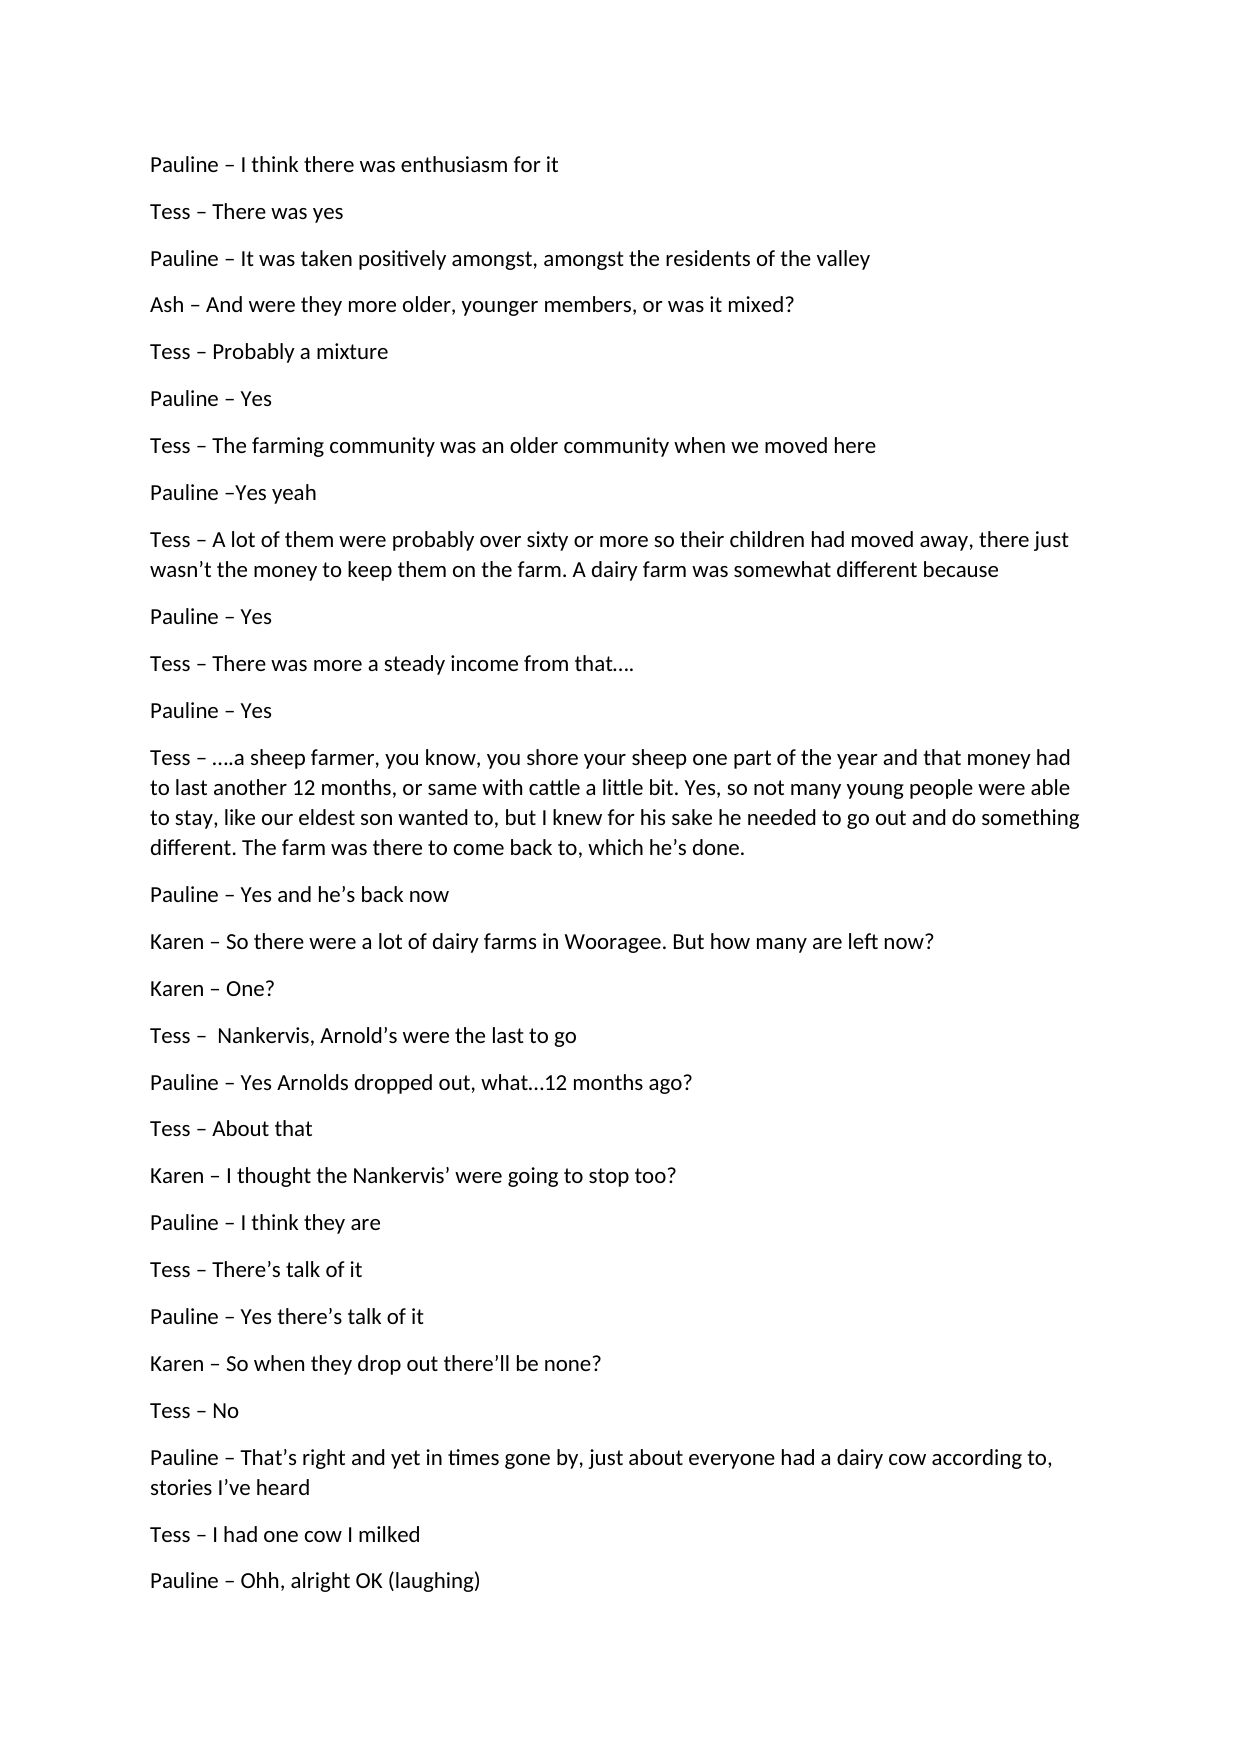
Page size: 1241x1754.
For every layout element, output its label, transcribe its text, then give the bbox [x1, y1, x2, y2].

text Karen – So when they drop out there’ll be none? [150, 1349, 1090, 1377]
text Tess – I had one cow I milked [150, 1520, 1090, 1548]
text Tess – About that [150, 1114, 1090, 1143]
text Pauline – Yes there’s talk of it [150, 1302, 1090, 1330]
text Pauline – Ohh, alright OK (laughing) [150, 1567, 1090, 1595]
text Pauline – That’s right and yet in times gone by, just about everyone had a dairy cow according to, stories I’ve heard [150, 1443, 1090, 1501]
text Pauline – Yes [150, 602, 1090, 630]
text Tess – There’s talk of it [150, 1255, 1090, 1283]
text Tess – Probably a mixture [150, 337, 1090, 366]
text Ash – And were they more older, younger members, or was it mixed? [150, 291, 1090, 319]
text Tess – A lot of them were probably over sixty or more so their children had moved away, there just wasn’t the money to keep them on the farm. A dairy farm was somewhat different because [150, 525, 1090, 583]
text Pauline – I think there was enthusiasm for it [150, 150, 1090, 178]
text Karen – So there were a lot of dairy farms in Wooragee. But how many are left now? [150, 927, 1090, 955]
text Tess – ….a sheep farmer, you know, you shore your sheep one part of the year and that money had to last another 12 months, or same with cattle a little bit. Yes, so not many young people were able to stay, like our eldest son wanted to, but I knew for his sake he needed to go out and do something different. The farm was there to come back to, which he’s done. [150, 743, 1090, 861]
text Pauline – Yes Arnolds dropped out, what…12 months ago? [150, 1068, 1090, 1096]
text Tess – There was more a steady income from that…. [150, 649, 1090, 677]
text Tess – There was yes [150, 197, 1090, 225]
text Pauline – Yes and he’s back now [150, 880, 1090, 908]
text Pauline –Yes yeah [150, 478, 1090, 506]
text Pauline – It was taken positively amongst, amongst the residents of the valley [150, 244, 1090, 272]
text Tess – The farming community was an older community when we moved here [150, 431, 1090, 459]
text Tess – No [150, 1396, 1090, 1424]
text Pauline – Yes [150, 696, 1090, 724]
text Pauline – Yes [150, 384, 1090, 412]
text Pauline – I think they are [150, 1208, 1090, 1236]
text Tess – Nankervis, Arnold’s were the last to go [150, 1021, 1090, 1049]
text Karen – One? [150, 974, 1090, 1002]
text Karen – I thought the Nankervis’ were going to stop too? [150, 1161, 1090, 1189]
